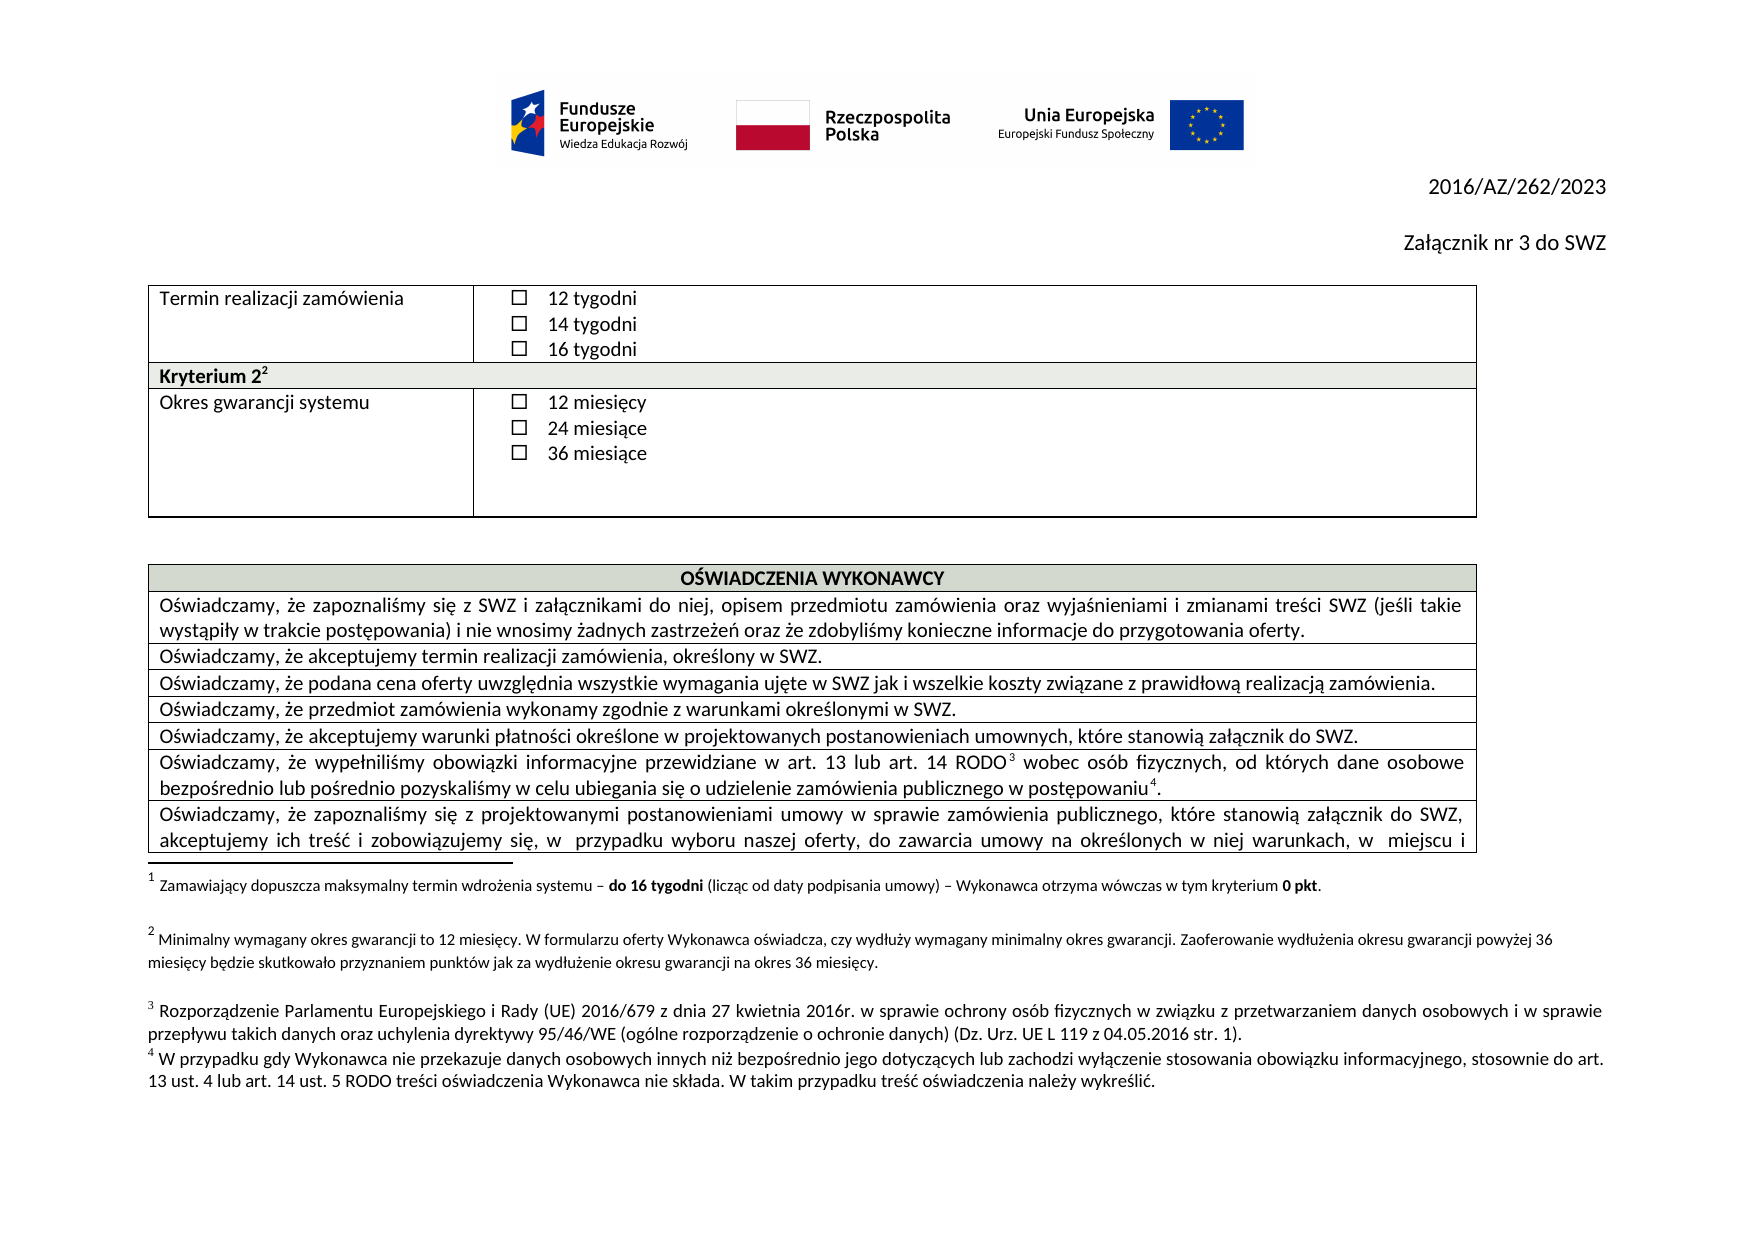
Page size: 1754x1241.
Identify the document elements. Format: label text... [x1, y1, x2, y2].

table_cell Kryterium 2 [149, 363, 1476, 388]
table_cell Oświadczamy, że wypełniliśmy obowiązki informacyjne przewidziane w art. 13 lub art. 14 RODO wobec osób fizycznych, od których dane osobowe bezpośrednio lub pośrednio pozyskaliśmy w celu ubiegania się o udzielenie zamówienia publicznego w postępowaniu. [149, 750, 1476, 800]
table_cell 12 tygodni 14 tygodni 16 tygodni [474, 286, 1476, 362]
table_cell Oświadczamy, że akceptujemy warunki płatności określone w projektowanych postanowieniach umownych, które stanowią załącznik do SWZ. [149, 723, 1476, 748]
table_cell Oświadczamy, że przedmiot zamówienia wykonamy zgodnie z warunkami określonymi w SWZ. [149, 697, 1476, 722]
table_cell Oświadczamy, że podana cena oferty uwzględnia wszystkie wymagania ujęte w SWZ jak i wszelkie koszty związane z prawidłową realizacją zamówienia. [149, 670, 1476, 696]
table_cell Termin realizacji zamówienia [149, 286, 473, 362]
table_cell Oświadczamy, że zapoznaliśmy się z SWZ i załącznikami do niej, opisem przedmiotu zamówienia oraz wyjaśnieniami i zmianami treści SWZ (jeśli takie wystąpiły w trakcie postępowania) i nie wnosimy żadnych zastrzeżeń oraz że zdobyliśmy konieczne informacje do przygotowania oferty. [149, 592, 1476, 643]
picture [495, 73, 1259, 173]
table_cell Oświadczamy, że akceptujemy termin realizacji zamówienia, określony w SWZ. [149, 644, 1476, 669]
table_cell Okres gwarancji systemu [149, 389, 473, 516]
table_header OŚWIADCZENIA WYKONAWCY [149, 565, 1476, 591]
table_cell 12 miesięcy 24 miesiące 36 miesiące [474, 389, 1476, 516]
table_cell Oświadczamy, że zapoznaliśmy się z projektowanymi postanowieniami umowy w sprawie zamówienia publicznego, które stanowią załącznik do SWZ, akceptujemy ich treść i zobowiązujemy się, w przypadku wyboru naszej oferty, do zawarcia umowy na określonych w niej warunkach, w miejscu i terminie wyznaczonym przez Zamawiającego. [149, 801, 1476, 852]
